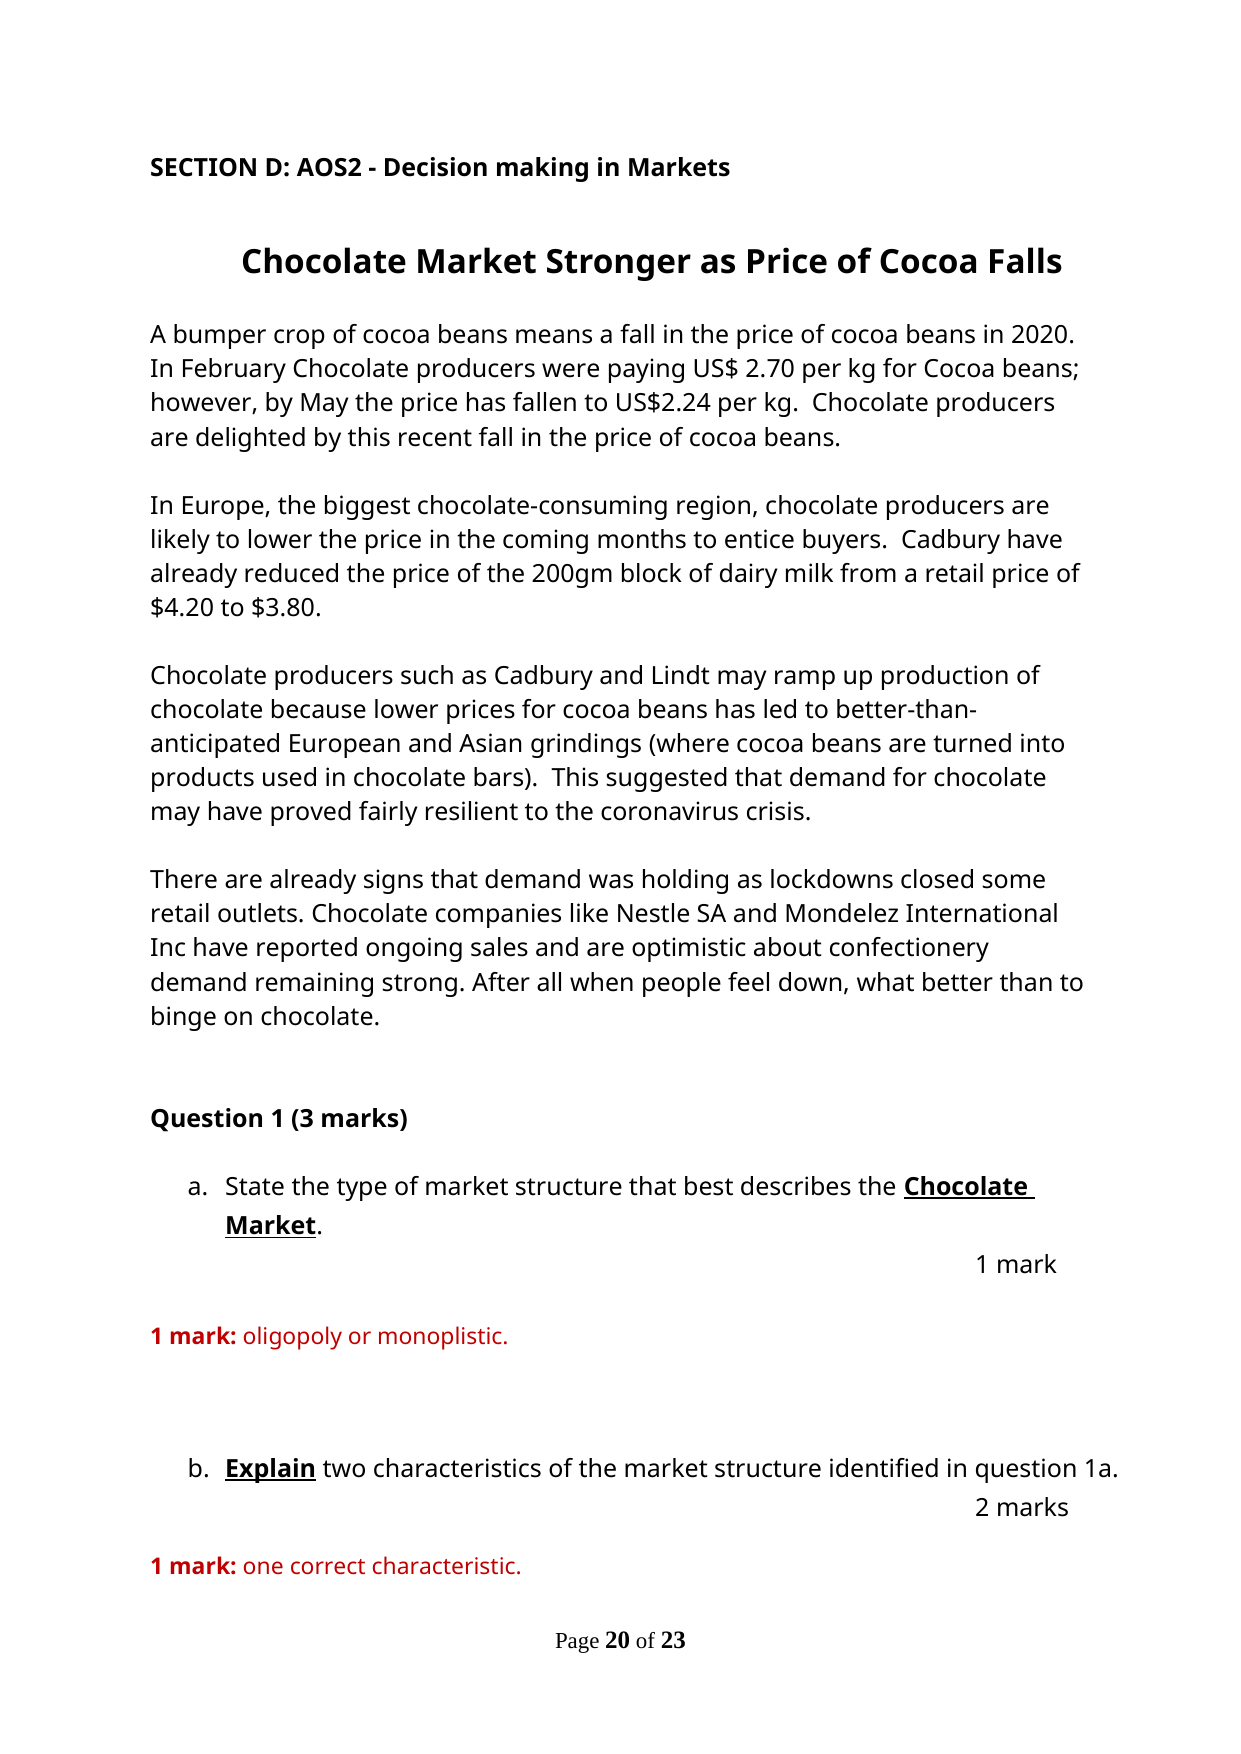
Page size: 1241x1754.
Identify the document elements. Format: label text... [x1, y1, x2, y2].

text In Europe, the biggest chocolate-consuming region, chocolate producers are likely to lower the price in the coming months to entice buyers. Cadbury have already reduced the price of the 200gm block of dairy milk from a retail price of $4.20 to $3.80. [150, 487, 1090, 623]
text A bumper crop of cocoa beans means a fall in the price of cocoa beans in 2020. In February Chocolate producers were paying US$ 2.70 per kg for Cocoa beans; however, by May the price has fallen to US$2.24 per kg. Chocolate producers are delighted by this recent fall in the price of cocoa beans. [150, 317, 1090, 453]
text Chocolate Market Stronger as Price of Cocoa Falls [150, 237, 1154, 283]
text SECTION D: AOS2 - Decision making in Markets [150, 150, 1090, 184]
list 2 marks [900, 1490, 1139, 1524]
text 1 mark: one correct characteristic. [150, 1550, 1090, 1581]
list 1 mark [975, 1247, 1090, 1281]
text 1 mark: oligopoly or monoplistic. [150, 1320, 1090, 1351]
text Chocolate producers such as Cadbury and Lindt may ramp up production of chocolate because lower prices for cocoa beans has led to better-than-anticipated European and Asian grindings (where cocoa beans are turned into products used in chocolate bars). This suggested that demand for chocolate may have proved fairly resilient to the coronavirus crisis. [150, 658, 1095, 828]
list Explain two characteristics of the market structure identified in question 1a. [187, 1451, 1139, 1485]
text There are already signs that demand was holding as lockdowns closed some retail outlets. Chocolate companies like Nestle SA and Mondelez International Inc have reported ongoing sales and are optimistic about confectionery demand remaining strong. After all when people feel down, what better than to binge on chocolate. [150, 862, 1090, 1032]
text Question 1 (3 marks) [150, 1100, 1090, 1134]
list State the type of market structure that best describes the Chocolate Market. [187, 1168, 1090, 1242]
